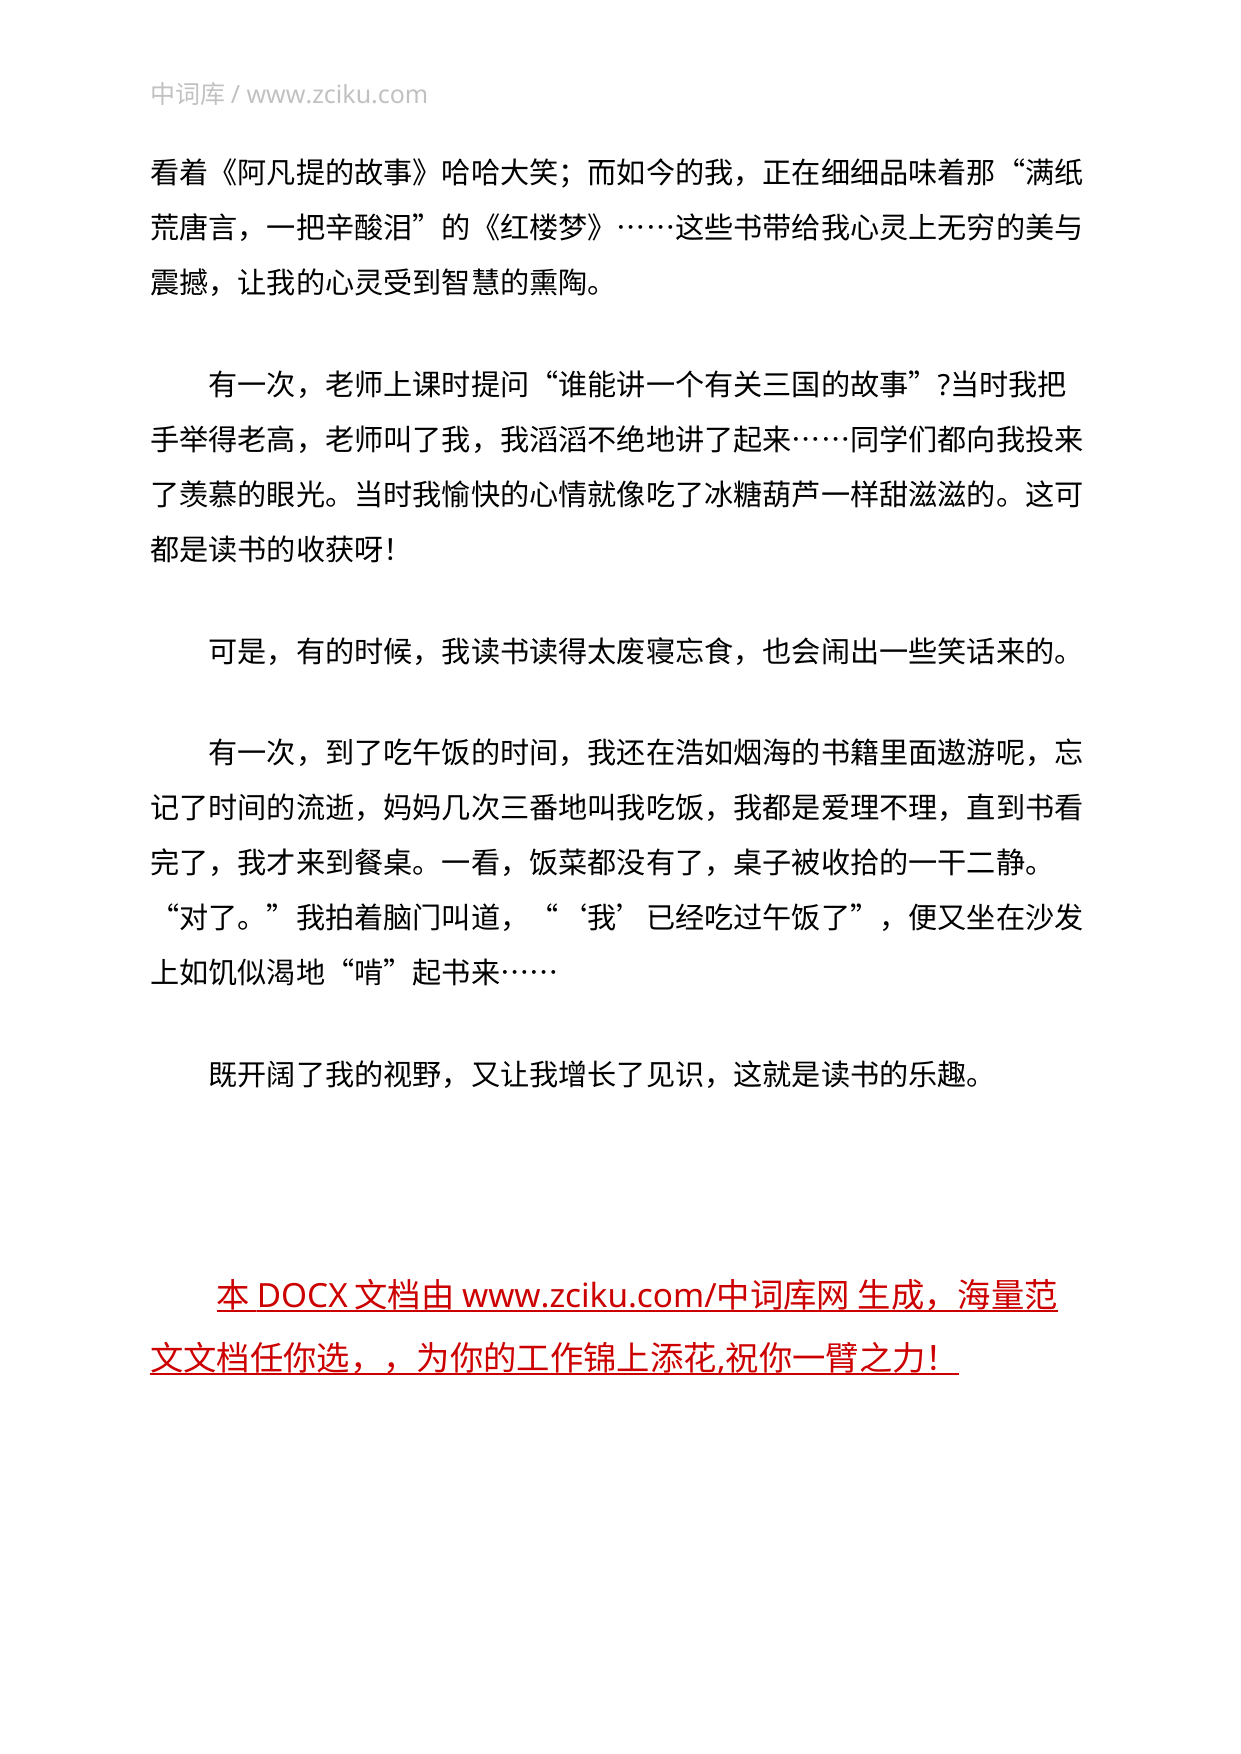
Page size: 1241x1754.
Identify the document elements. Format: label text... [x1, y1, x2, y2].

text 本DOCX文档由 www.zciku.com/中词库网 生成，海量范文文档任你选，，为你的工作锦上添花,祝你一臂之力！ [150, 1268, 1090, 1380]
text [150, 150, 1090, 302]
text 有一次，老师上课时提问“谁能讲一个有关三国的故事”?当时我把手举得老高，老师叫了我，我滔滔不绝地讲了起来……同学们都向我投来了羡慕的眼光。当时我愉快的心情就像吃了冰糖葫芦一样甜滋滋的。这可都是读书的收获呀！ [150, 362, 1090, 569]
text 有一次，到了吃午饭的时间，我还在浩如烟海的书籍里面遨游呢，忘记了时间的流逝，妈妈几次三番地叫我吃饭，我都是爱理不理，直到书看完了，我才来到餐桌。一看，饭菜都没有了，桌子被收拾的一干二静。“对了。”我拍着脑门叫道，“‘我’已经吃过午饭了”，便又坐在沙发上如饥似渴地“啃”起书来…… [150, 730, 1090, 992]
text 可是，有的时候，我读书读得太废寝忘食，也会闹出一些笑话来的。 [150, 628, 1090, 670]
text 既开阔了我的视野，又让我增长了见识，这就是读书的乐趣。 [150, 1051, 1090, 1093]
